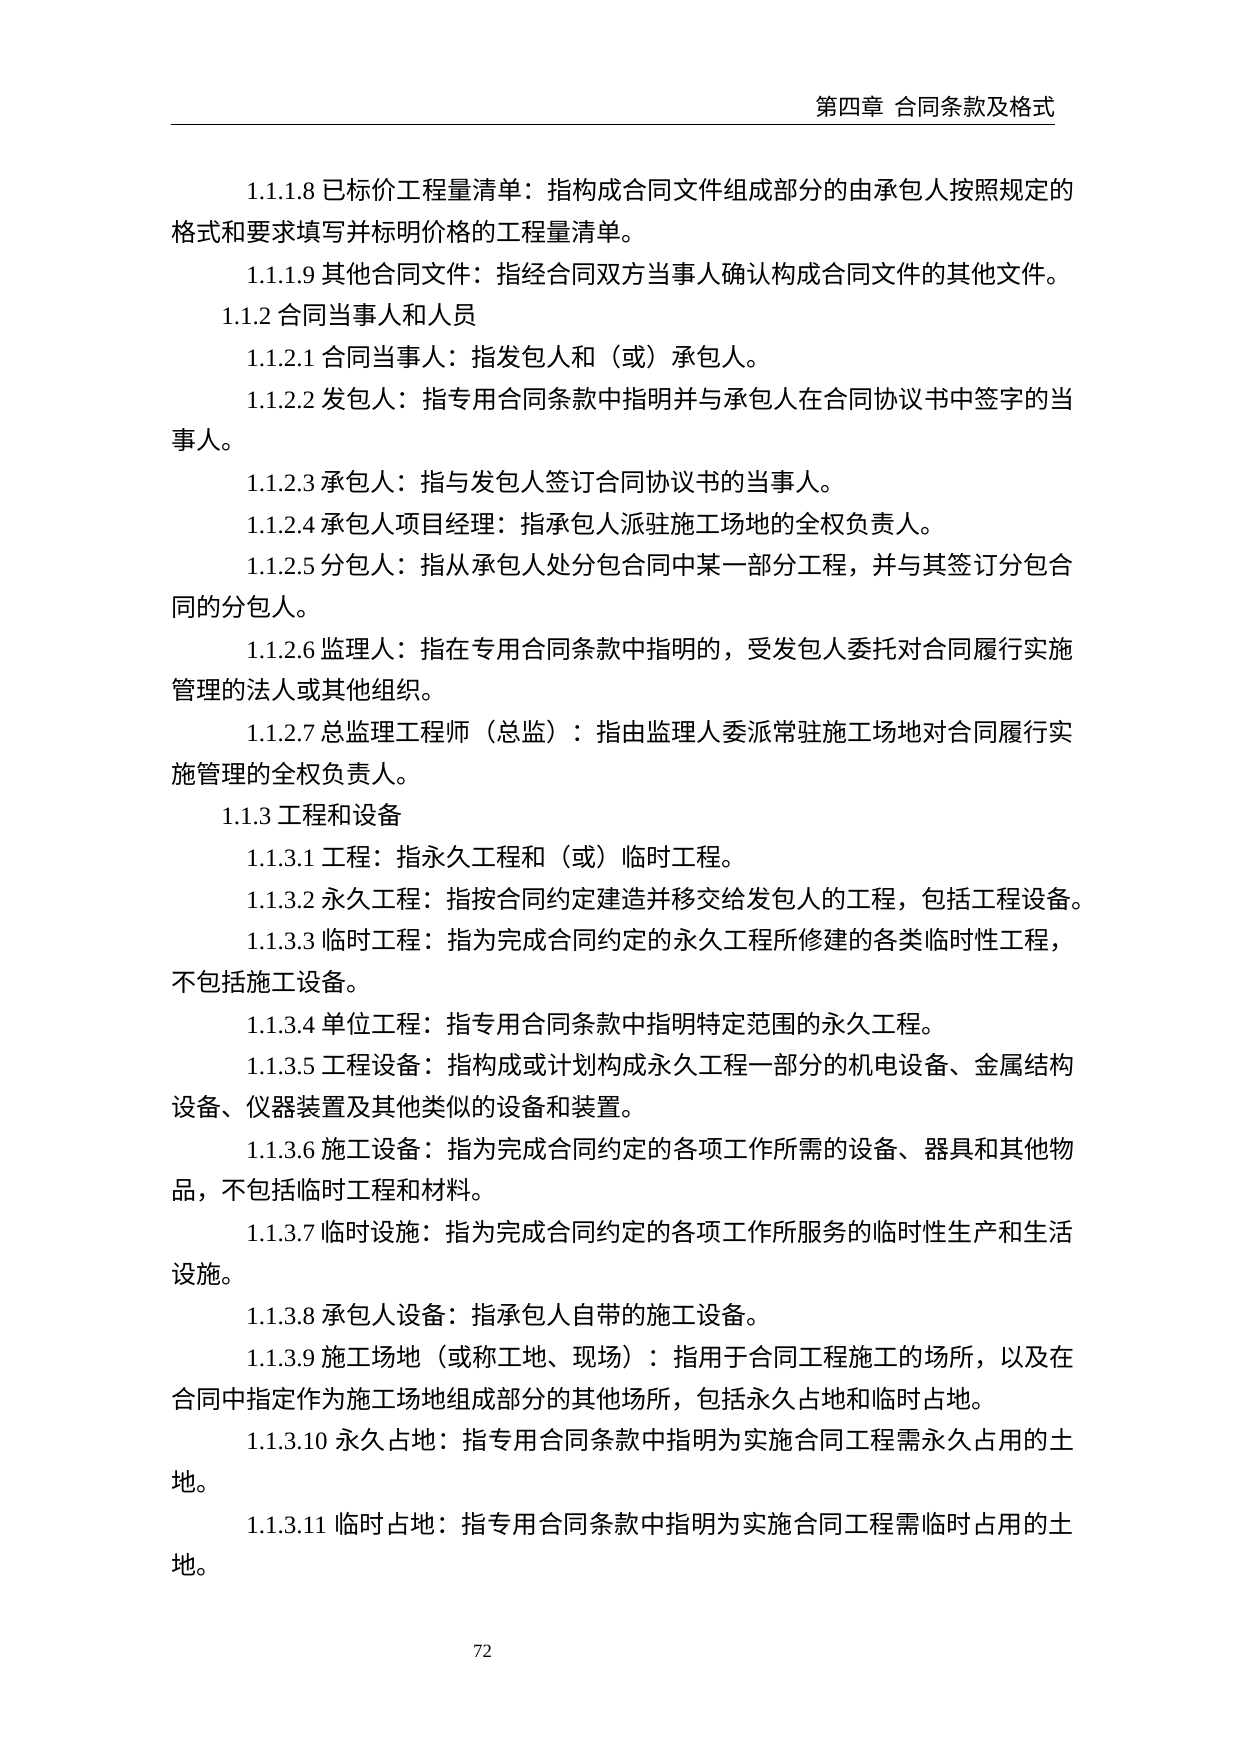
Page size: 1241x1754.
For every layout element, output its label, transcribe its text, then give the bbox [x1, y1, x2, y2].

text 1.1.3.9 施工场地（或称工地、现场）：指用于合同工程施工的场所，以及在合同中指定作为施工场地组成部分的其他场所，包括永久占地和临时占地。 [171, 1332, 1075, 1415]
text 1.1.2.6监理人：指在专用合同条款中指明的，受发包人委托对合同履行实施管理的法人或其他组织。 [171, 624, 1075, 707]
text 1.1.2.4承包人项目经理：指承包人派驻施工场地的全权负责人。 [171, 499, 1075, 540]
text 1.1.1.8 已标价工程量清单：指构成合同文件组成部分的由承包人按照规定的格式和要求填写并标明价格的工程量清单。 [171, 165, 1075, 249]
text 1.1.2.5分包人：指从承包人处分包合同中某一部分工程，并与其签订分包合同的分包人。 [171, 540, 1075, 624]
text 1.1.3.6 施工设备：指为完成合同约定的各项工作所需的设备、器具和其他物品，不包括临时工程和材料。 [171, 1124, 1075, 1207]
text 1.1.3.4 单位工程：指专用合同条款中指明特定范围的永久工程。 [171, 999, 1075, 1040]
text 1.1.3.2 永久工程：指按合同约定建造并移交给发包人的工程，包括工程设备。 [171, 874, 1075, 915]
text 1.1.2.1 合同当事人：指发包人和（或）承包人。 [171, 332, 1075, 374]
text 1.1.3.11 临时占地：指专用合同条款中指明为实施合同工程需临时占用的土地。 [171, 1499, 1075, 1582]
text 1.1.3.1 工程：指永久工程和（或）临时工程。 [171, 832, 1075, 874]
text 1.1.2 合同当事人和人员 [171, 290, 1075, 332]
text 1.1.3.8 承包人设备：指承包人自带的施工设备。 [171, 1290, 1075, 1332]
text 1.1.3.3 临时工程：指为完成合同约定的永久工程所修建的各类临时性工程，不包括施工设备。 [171, 915, 1075, 999]
text 1.1.2.7总监理工程师（总监）：指由监理人委派常驻施工场地对合同履行实施管理的全权负责人。 [171, 707, 1075, 790]
text 1.1.3 工程和设备 [171, 790, 1075, 832]
text 1.1.2.2 发包人：指专用合同条款中指明并与承包人在合同协议书中签字的当事人。 [171, 374, 1075, 457]
text 1.1.3.7临时设施：指为完成合同约定的各项工作所服务的临时性生产和生活设施。 [171, 1207, 1075, 1290]
text 1.1.2.3承包人：指与发包人签订合同协议书的当事人。 [171, 457, 1075, 499]
text 1.1.1.9 其他合同文件：指经合同双方当事人确认构成合同文件的其他文件。 [171, 249, 1075, 290]
text 1.1.3.5 工程设备：指构成或计划构成永久工程一部分的机电设备、金属结构设备、仪器装置及其他类似的设备和装置。 [171, 1040, 1075, 1124]
text 1.1.3.10 永久占地：指专用合同条款中指明为实施合同工程需永久占用的土地。 [171, 1415, 1075, 1499]
